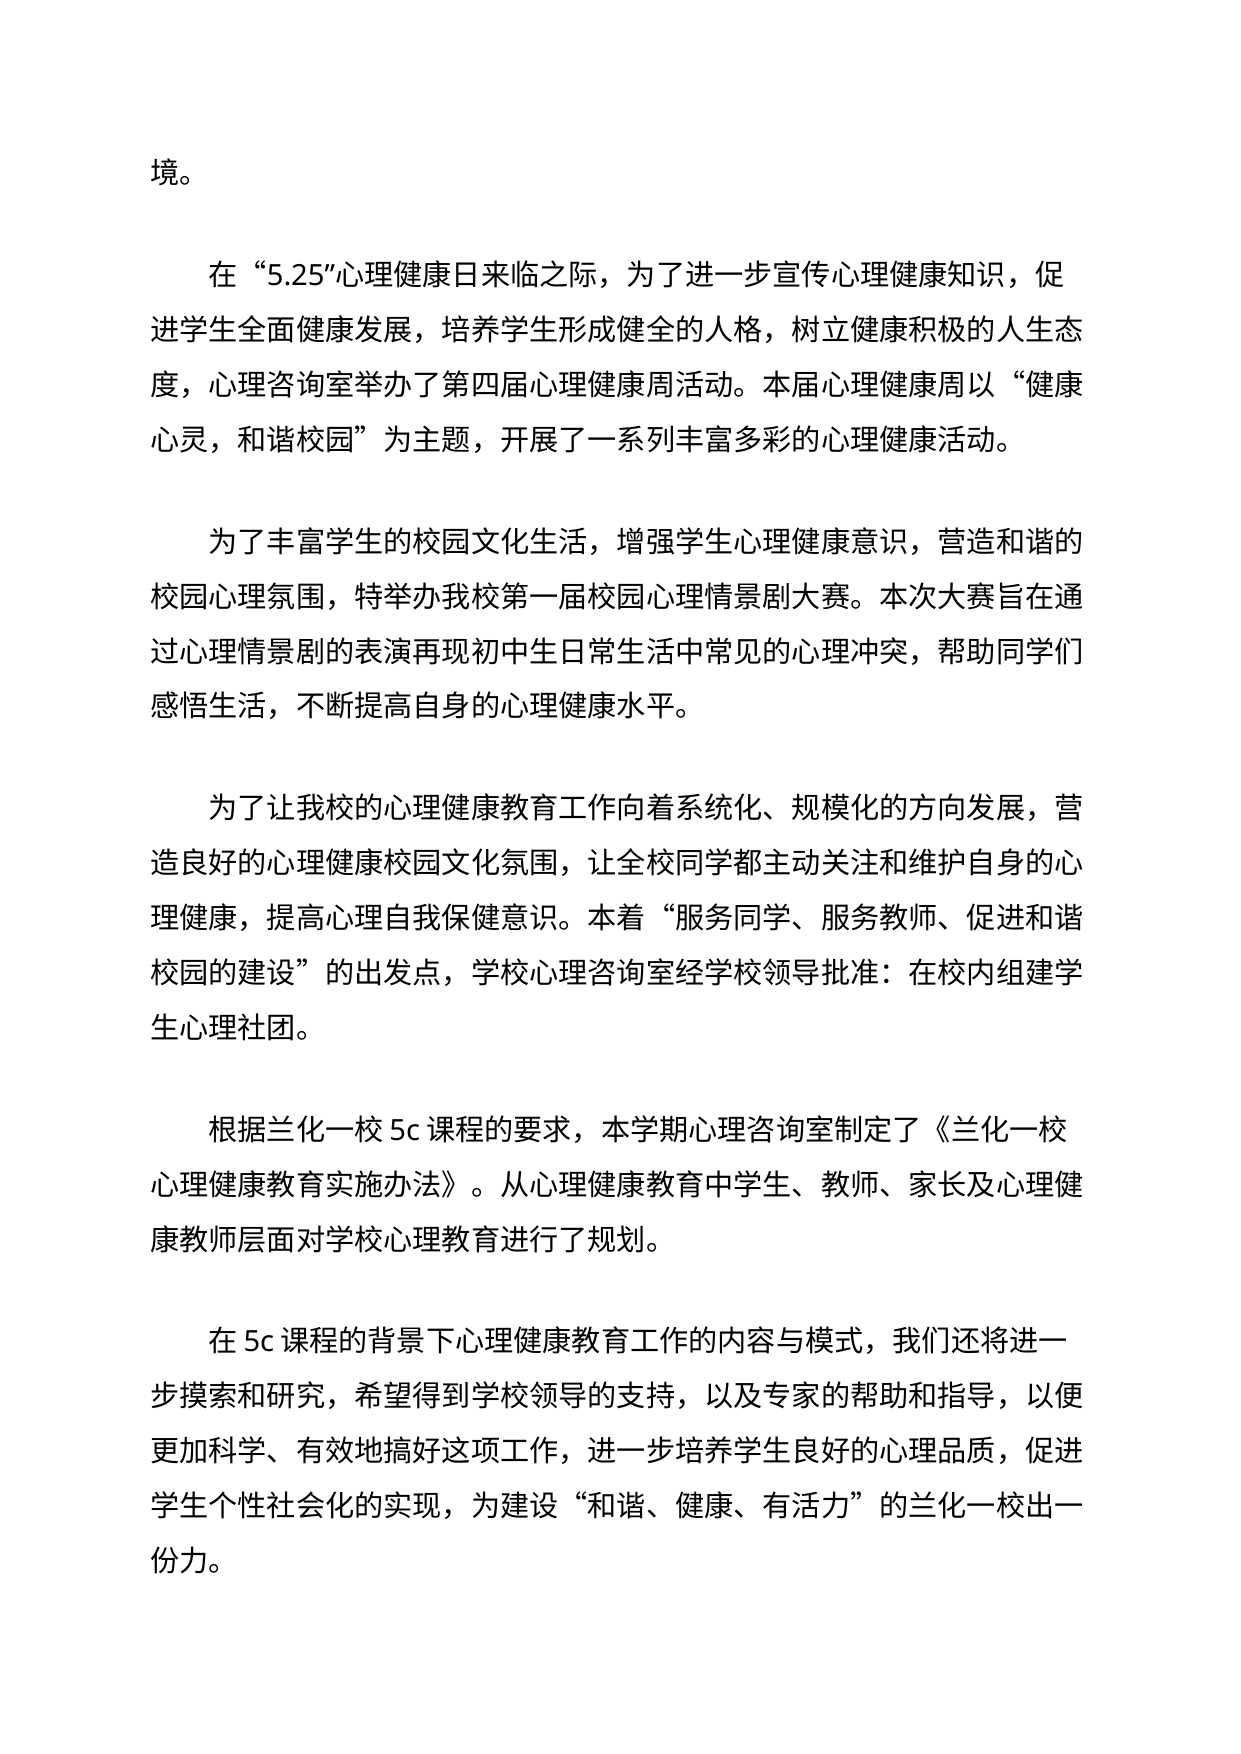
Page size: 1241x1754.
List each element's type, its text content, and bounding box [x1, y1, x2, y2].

text 在5c课程的背景下心理健康教育工作的内容与模式，我们还将进一步摸索和研究，希望得到学校领导的支持，以及专家的帮助和指导，以便更加科学、有效地搞好这项工作，进一步培养学生良好的心理品质，促进学生个性社会化的实现，为建设“和谐、健康、有活力”的兰化一校出一份力。 [150, 1318, 1090, 1580]
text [150, 150, 1090, 192]
text 根据兰化一校5c课程的要求，本学期心理咨询室制定了《兰化一校心理健康教育实施办法》。从心理健康教育中学生、教师、家长及心理健康教师层面对学校心理教育进行了规划。 [150, 1106, 1090, 1258]
text 为了丰富学生的校园文化生活，增强学生心理健康意识，营造和谐的校园心理氛围，特举办我校第一届校园心理情景剧大赛。本次大赛旨在通过心理情景剧的表演再现初中生日常生活中常见的心理冲突，帮助同学们感悟生活，不断提高自身的心理健康水平。 [150, 518, 1090, 725]
text 为了让我校的心理健康教育工作向着系统化、规模化的方向发展，营造良好的心理健康校园文化氛围，让全校同学都主动关注和维护自身的心理健康，提高心理自我保健意识。本着“服务同学、服务教师、促进和谐校园的建设”的出发点，学校心理咨询室经学校领导批准：在校内组建学生心理社团。 [150, 785, 1090, 1047]
text 在“5.25”心理健康日来临之际，为了进一步宣传心理健康知识，促进学生全面健康发展，培养学生形成健全的人格，树立健康积极的人生态度，心理咨询室举办了第四届心理健康周活动。本届心理健康周以“健康心灵，和谐校园”为主题，开展了一系列丰富多彩的心理健康活动。 [150, 252, 1090, 459]
